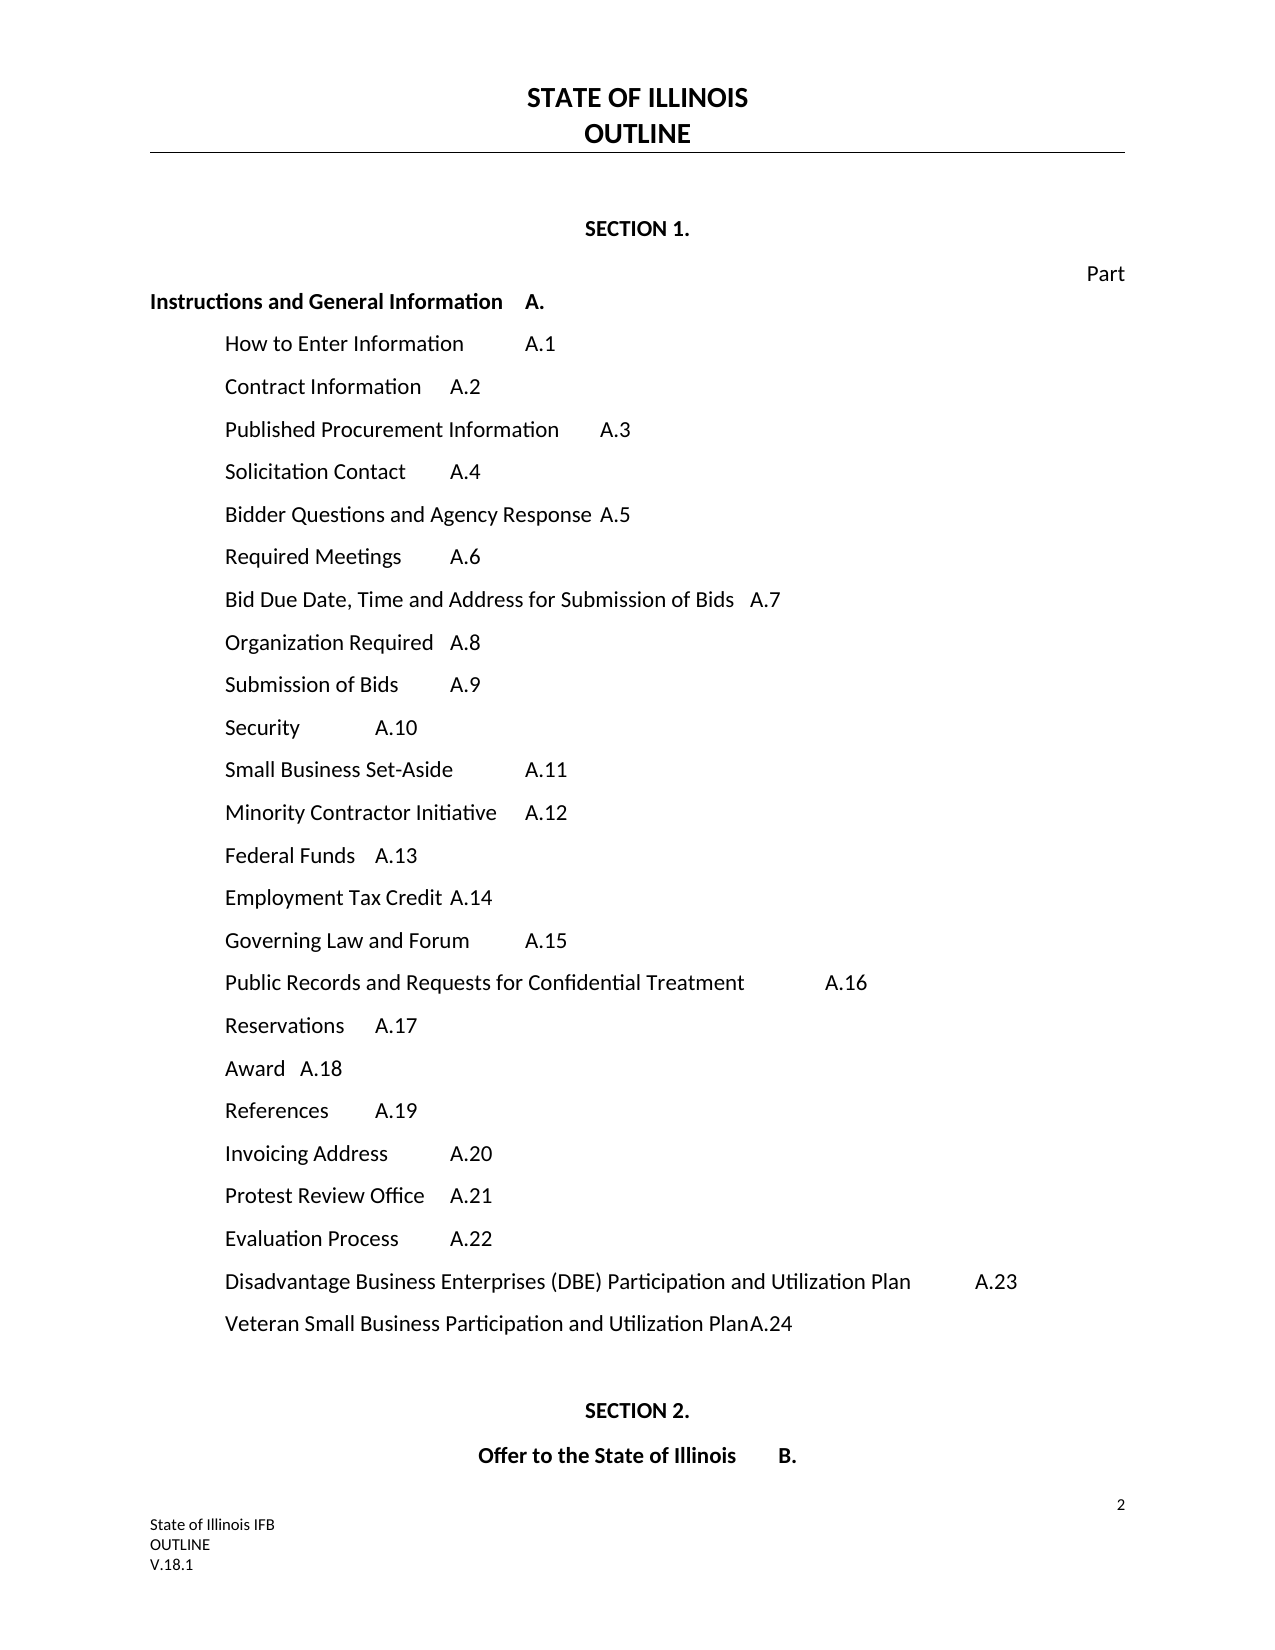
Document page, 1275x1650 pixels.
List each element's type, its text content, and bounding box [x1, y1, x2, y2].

text Disadvantage Business Enterprises (DBE) Participation and Utilization Plan A.23 [225, 1267, 1125, 1295]
text Instructions and General Information A. [150, 287, 1125, 315]
text Published Procurement Information A.3 [225, 415, 1125, 443]
text Minority Contractor Initiative A.12 [225, 798, 1125, 826]
text Employment Tax Credit A.14 [225, 883, 1125, 911]
text Protest Review Office A.21 [225, 1182, 1125, 1209]
text Solicitation Contact A.4 [225, 457, 1125, 485]
text Federal Funds A.13 [225, 841, 1125, 869]
text Evaluation Process A.22 [225, 1224, 1125, 1252]
text Security A.10 [225, 713, 1125, 741]
text Part [150, 259, 1125, 287]
subtitle SECTION 1. [150, 214, 1125, 242]
text Bidder Questions and Agency Response A.5 [225, 500, 1125, 528]
text Governing Law and Forum A.15 [225, 926, 1125, 954]
text Small Business Set-Aside A.11 [225, 756, 1125, 783]
text Required Meetings A.6 [225, 542, 1125, 571]
text Organization Required A.8 [225, 628, 1125, 656]
text Bid Due Date, Time and Address for Submission of Bids A.7 [225, 585, 1125, 613]
text Public Records and Requests for Confidential Treatment A.16 [225, 968, 1125, 997]
text Contract Information A.2 [225, 372, 1125, 400]
text Reservations A.17 [225, 1011, 1125, 1039]
text Award A.18 [225, 1054, 1125, 1082]
text Offer to the State of Illinois B. [150, 1441, 1125, 1469]
subtitle SECTION 2. [150, 1397, 1125, 1425]
text Invoicing Address A.20 [225, 1139, 1125, 1167]
text Veteran Small Business Participation and Utilization Plan A.24 [225, 1309, 1125, 1337]
text Submission of Bids A.9 [225, 670, 1125, 698]
text How to Enter Information A.1 [225, 329, 1125, 357]
text References A.19 [225, 1096, 1125, 1124]
